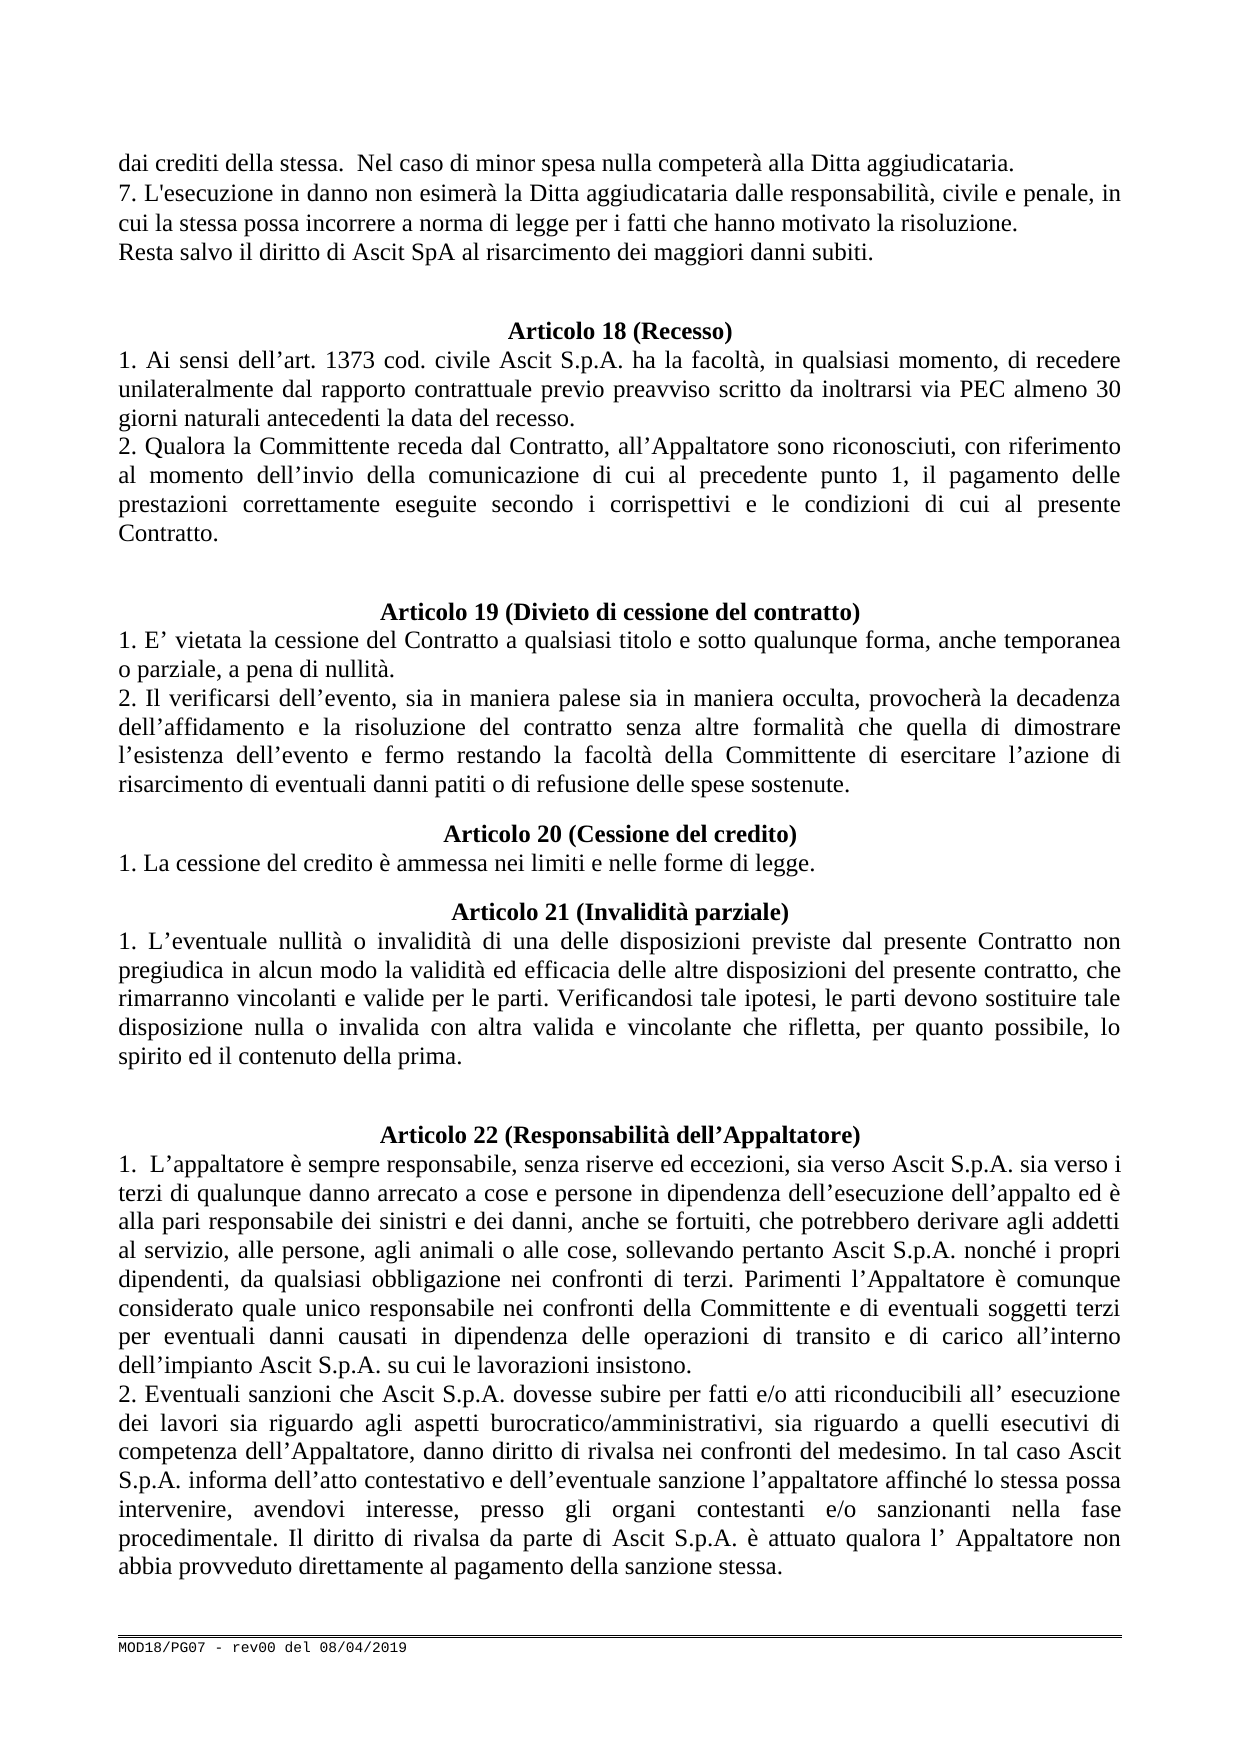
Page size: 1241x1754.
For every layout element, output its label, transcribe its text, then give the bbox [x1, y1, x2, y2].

subtitle Articolo 18 (Recesso) [118, 316, 1122, 345]
subtitle Articolo 22 (Responsabilità dell’Appaltatore) [118, 1120, 1122, 1149]
text 2. Qualora la Committente receda dal Contratto, all’Appaltatore sono riconosciuti, con riferimento al momento dell’invio della comunicazione di cui al precedente punto 1, il pagamento delle prestazioni correttamente eseguite secondo i corrispettivi e le condizioni di cui al presente Contratto. [118, 431, 1122, 546]
subtitle Articolo 20 (Cessione del credito) [118, 819, 1122, 848]
text 1. Ai sensi dell’art. 1373 cod. civile Ascit S.p.A. ha la facoltà, in qualsiasi momento, di recedere unilateralmente dal rapporto contrattuale previo preavviso scritto da inoltrarsi via PEC almeno 30 giorni naturali antecedenti la data del recesso. [118, 345, 1122, 431]
text Resta salvo il diritto di Ascit SpA al risarcimento dei maggiori danni subiti. [118, 236, 1122, 266]
text 1. L’eventuale nullità o invalidità di una delle disposizioni previste dal presente Contratto non pregiudica in alcun modo la validità ed efficacia delle altre disposizioni del presente contratto, che rimarranno vincolanti e valide per le parti. Verificandosi tale ipotesi, le parti devono sostituire tale disposizione nulla o invalida con altra valida e vincolante che rifletta, per quanto possibile, lo spirito ed il contenuto della prima. [118, 926, 1122, 1070]
subtitle Articolo 21 (Invalidità parziale) [118, 897, 1122, 926]
text 1. L’appaltatore è sempre responsabile, senza riserve ed eccezioni, sia verso Ascit S.p.A. sia verso i terzi di qualunque danno arrecato a cose e persone in dipendenza dell’esecuzione dell’appalto ed è alla pari responsabile dei sinistri e dei danni, anche se fortuiti, che potrebbero derivare agli addetti al servizio, alle persone, agli animali o alle cose, sollevando pertanto Ascit S.p.A. nonché i propri dipendenti, da qualsiasi obbligazione nei confronti di terzi. Parimenti l’Appaltatore è comunque considerato quale unico responsabile nei confronti della Committente e di eventuali soggetti terzi per eventuali danni causati in dipendenza delle operazioni di transito e di carico all’interno dell’impianto Ascit S.p.A. su cui le lavorazioni insistono. [118, 1149, 1122, 1379]
text 1. E’ vietata la cessione del Contratto a qualsiasi titolo e sotto qualunque forma, anche temporanea o parziale, a pena di nullità. [118, 626, 1122, 683]
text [118, 148, 1122, 177]
text 2. Eventuali sanzioni che Ascit S.p.A. dovesse subire per fatti e/o atti riconducibili all’ esecuzione dei lavori sia riguardo agli aspetti burocratico/amministrativi, sia riguardo a quelli esecutivi di competenza dell’Appaltatore, danno diritto di rivalsa nei confronti del medesimo. In tal caso Ascit S.p.A. informa dell’atto contestativo e dell’eventuale sanzione l’appaltatore affinché lo stessa possa intervenire, avendovi interesse, presso gli organi contestanti e/o sanzionanti nella fase procedimentale. Il diritto di rivalsa da parte di Ascit S.p.A. è attuato qualora l’ Appaltatore non abbia provveduto direttamente al pagamento della sanzione stessa. [118, 1379, 1122, 1580]
text 1. La cessione del credito è ammessa nei limiti e nelle forme di legge. [118, 848, 1122, 876]
text 7. L'esecuzione in danno non esimerà la Ditta aggiudicataria dalle responsabilità, civile e penale, in cui la stessa possa incorrere a norma di legge per i fatti che hanno motivato la risoluzione. [118, 177, 1122, 236]
subtitle Articolo 19 (Divieto di cessione del contratto) [118, 597, 1122, 626]
text 2. Il verificarsi dell’evento, sia in maniera palese sia in maniera occulta, provocherà la decadenza dell’affidamento e la risoluzione del contratto senza altre formalità che quella di dimostrare l’esistenza dell’evento e fermo restando la facoltà della Committente di esercitare l’azione di risarcimento di eventuali danni patiti o di refusione delle spese sostenute. [118, 683, 1122, 798]
